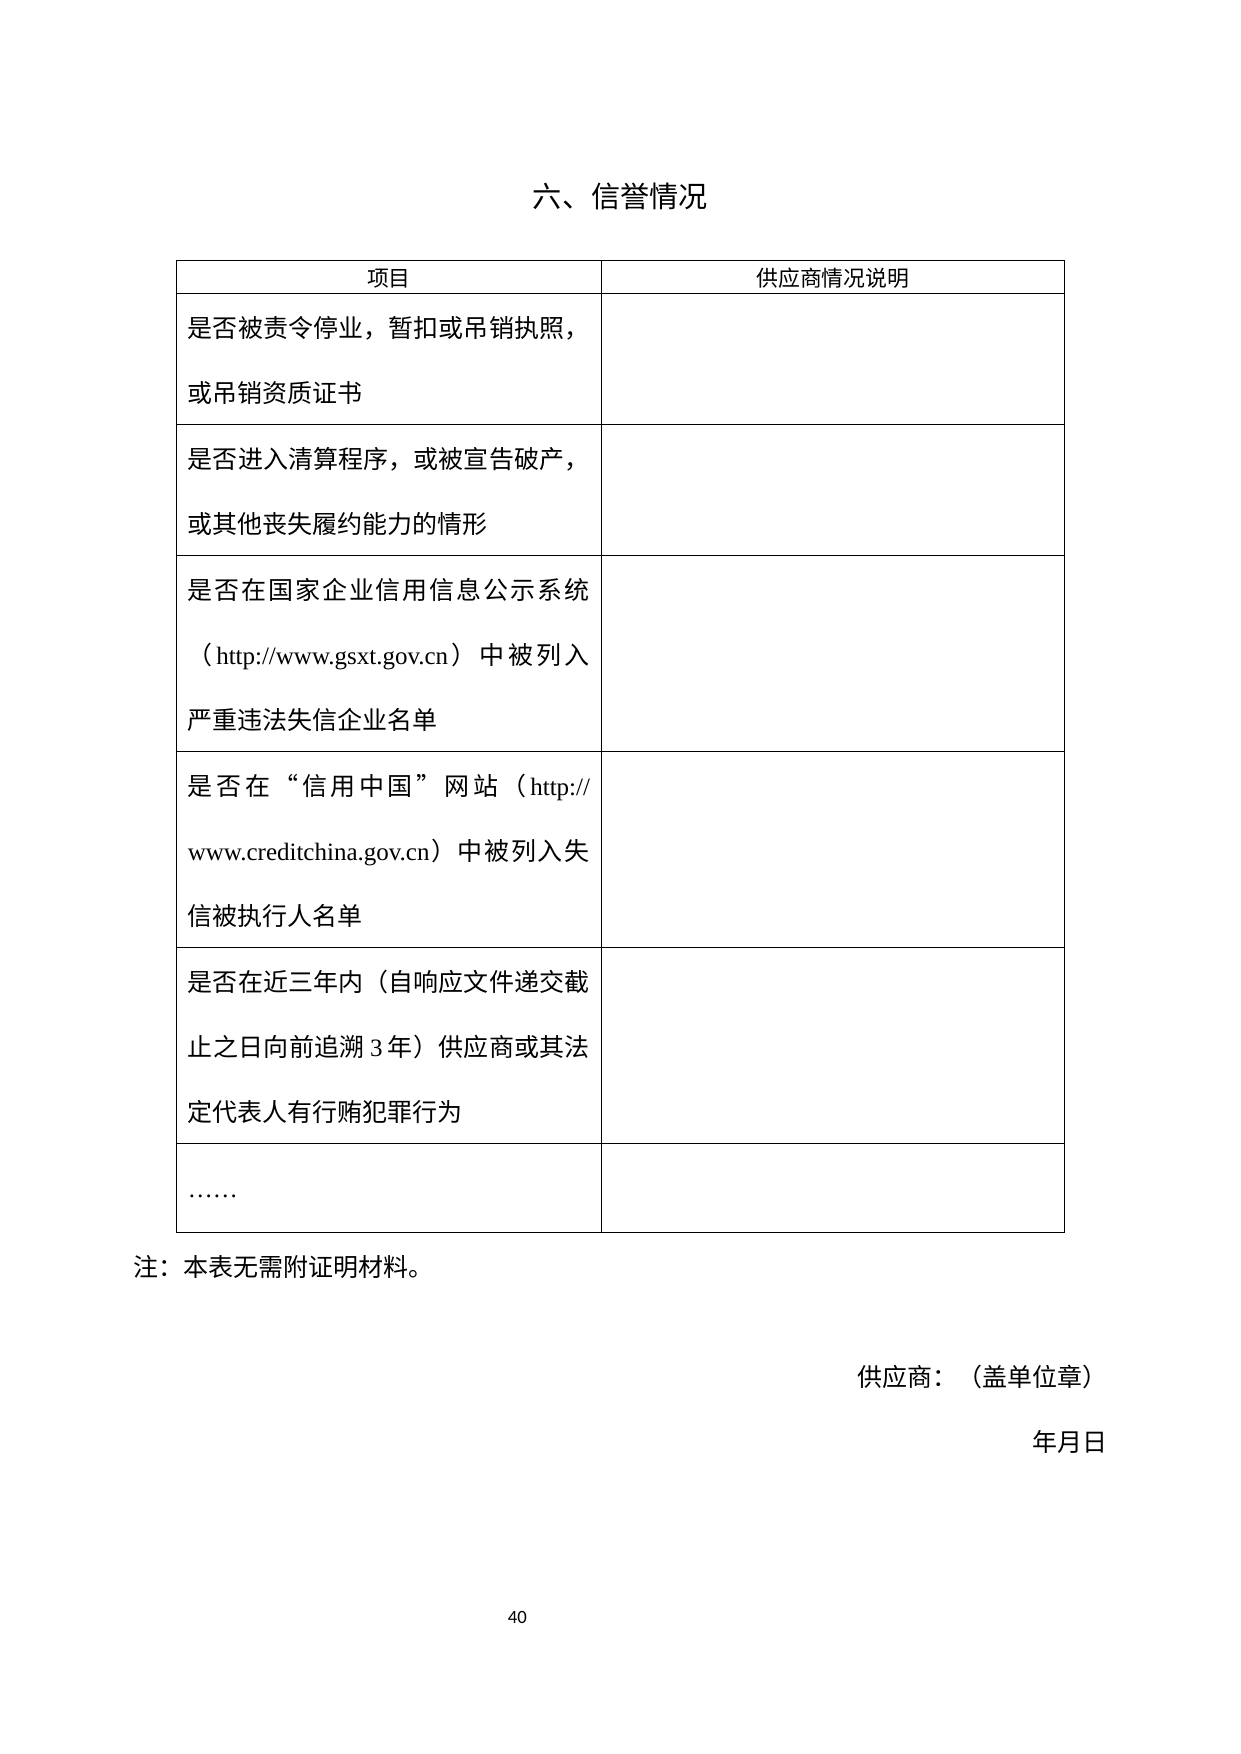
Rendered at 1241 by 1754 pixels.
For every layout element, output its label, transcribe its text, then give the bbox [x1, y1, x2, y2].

table_cell [602, 948, 1064, 1143]
table_cell [602, 556, 1064, 751]
table_cell …… [177, 1144, 601, 1232]
text 供应商：（盖单位章） [133, 1343, 1107, 1408]
table_cell [602, 294, 1064, 424]
table_cell [602, 752, 1064, 947]
table_header 项目 [177, 261, 601, 293]
table_cell 是否在国家企业信用信息公示系统（http://www.gsxt.gov.cn）中被列入严重违法失信企业名单 [177, 556, 601, 751]
table_cell [602, 1144, 1064, 1232]
table_cell [602, 425, 1064, 555]
text 注：本表无需附证明材料。 [133, 1233, 1107, 1298]
text 年月日 [133, 1408, 1107, 1473]
table_cell 是否在近三年内（自响应文件递交截止之日向前追溯3年）供应商或其法定代表人有行贿犯罪行为 [177, 948, 601, 1143]
table_cell 是否进入清算程序，或被宣告破产，或其他丧失履约能力的情形 [177, 425, 601, 555]
table_cell 是否在“信用中国”网站（http://www.creditchina.gov.cn）中被列入失信被执行人名单 [177, 752, 601, 947]
text 六、信誉情况 [133, 162, 1107, 227]
table_header 供应商情况说明 [602, 261, 1064, 293]
table_cell 是否被责令停业，暂扣或吊销执照，或吊销资质证书 [177, 294, 601, 424]
